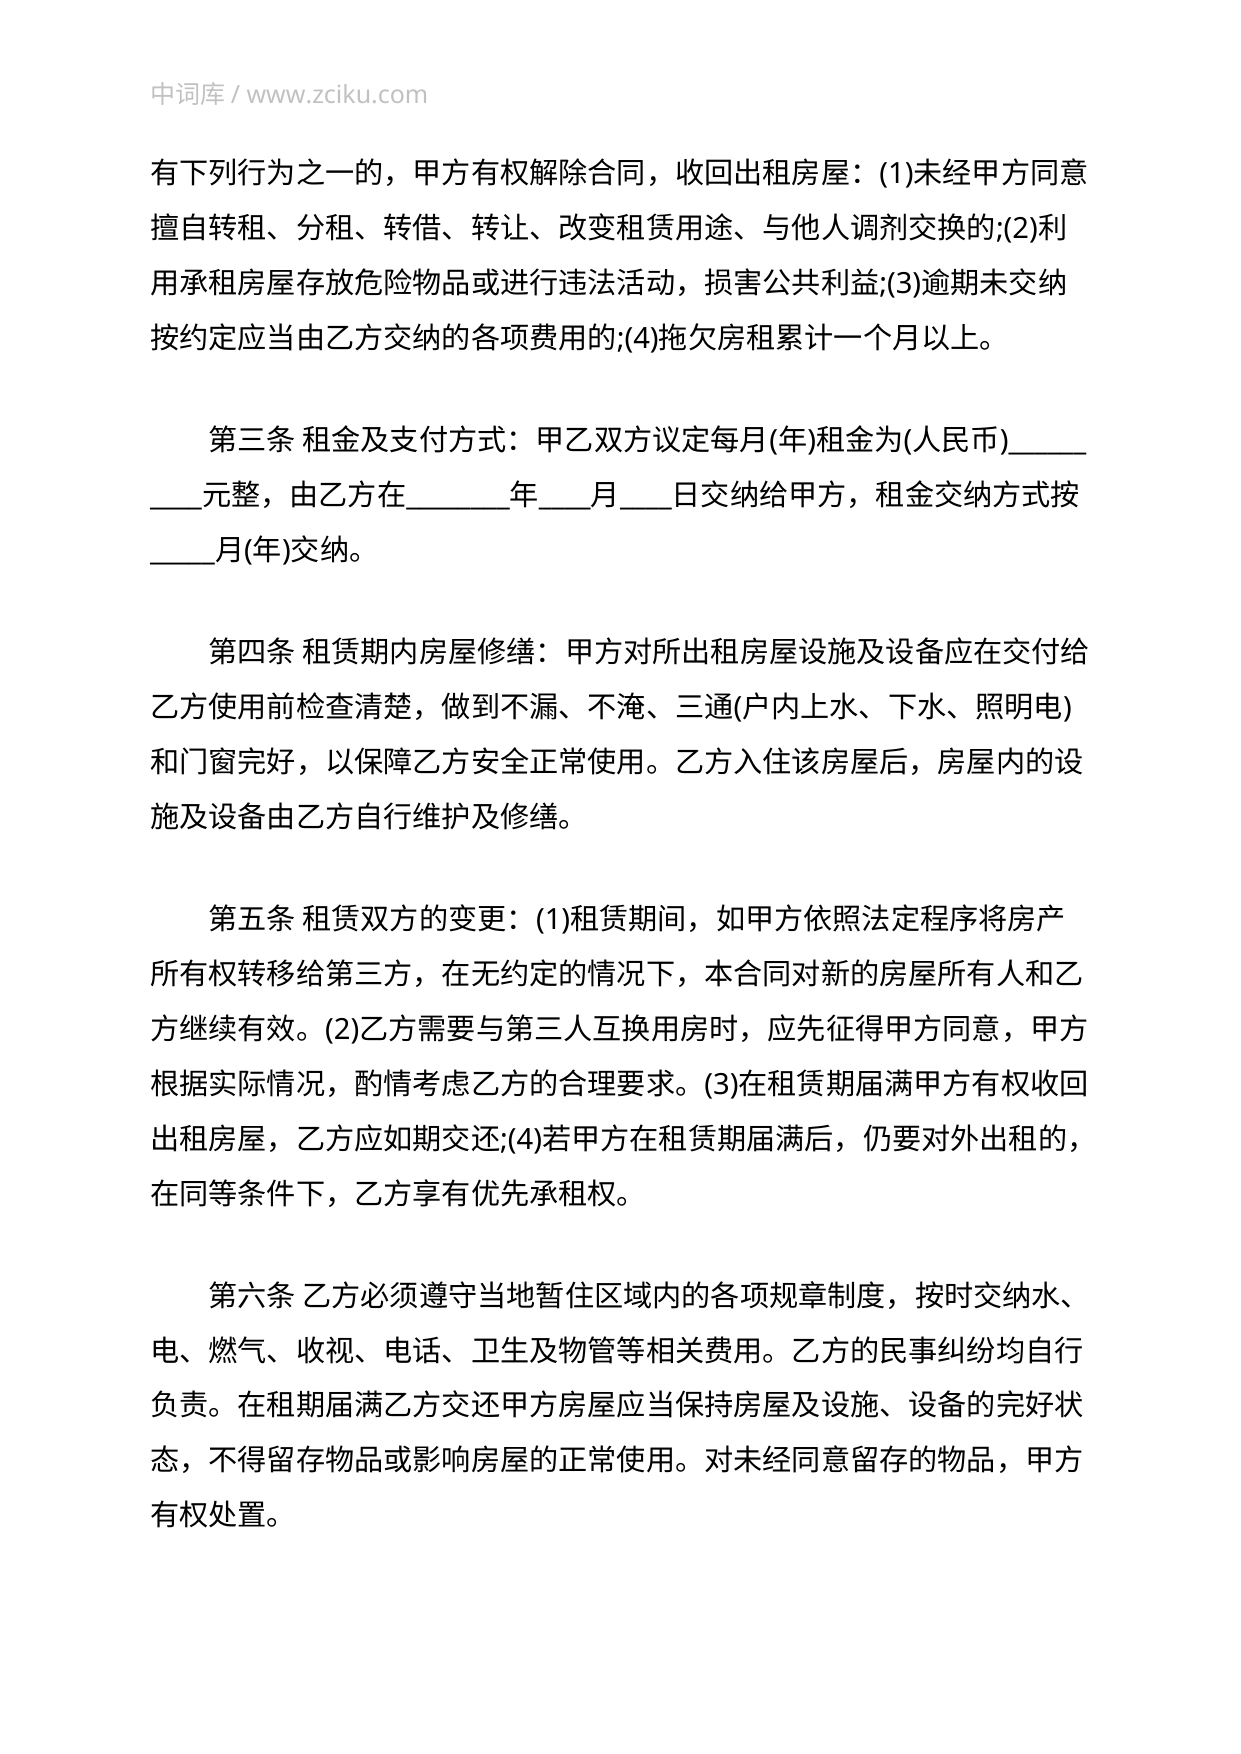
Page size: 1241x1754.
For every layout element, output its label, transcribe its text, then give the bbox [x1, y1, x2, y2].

text 第四条 租赁期内房屋修缮：甲方对所出租房屋设施及设备应在交付给乙方使用前检查清楚，做到不漏、不淹、三通(户内上水、下水、照明电)和门窗完好，以保障乙方安全正常使用。乙方入住该房屋后，房屋内的设施及设备由乙方自行维护及修缮。 [150, 629, 1090, 836]
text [150, 150, 1090, 357]
text 第六条 乙方必须遵守当地暂住区域内的各项规章制度，按时交纳水、电、燃气、收视、电话、卫生及物管等相关费用。乙方的民事纠纷均自行负责。在租期届满乙方交还甲方房屋应当保持房屋及设施、设备的完好状态，不得留存物品或影响房屋的正常使用。对未经同意留存的物品，甲方有权处置。 [150, 1272, 1090, 1534]
text 第五条 租赁双方的变更：(1)租赁期间，如甲方依照法定程序将房产所有权转移给第三方，在无约定的情况下，本合同对新的房屋所有人和乙方继续有效。(2)乙方需要与第三人互换用房时，应先征得甲方同意，甲方根据实际情况，酌情考虑乙方的合理要求。(3)在租赁期届满甲方有权收回出租房屋，乙方应如期交还;(4)若甲方在租赁期届满后，仍要对外出租的，在同等条件下，乙方享有优先承租权。 [150, 896, 1090, 1213]
text 第三条 租金及支付方式：甲乙双方议定每月(年)租金为(人民币)__________元整，由乙方在________年____月____日交纳给甲方，租金交纳方式按_____月(年)交纳。 [150, 417, 1090, 569]
